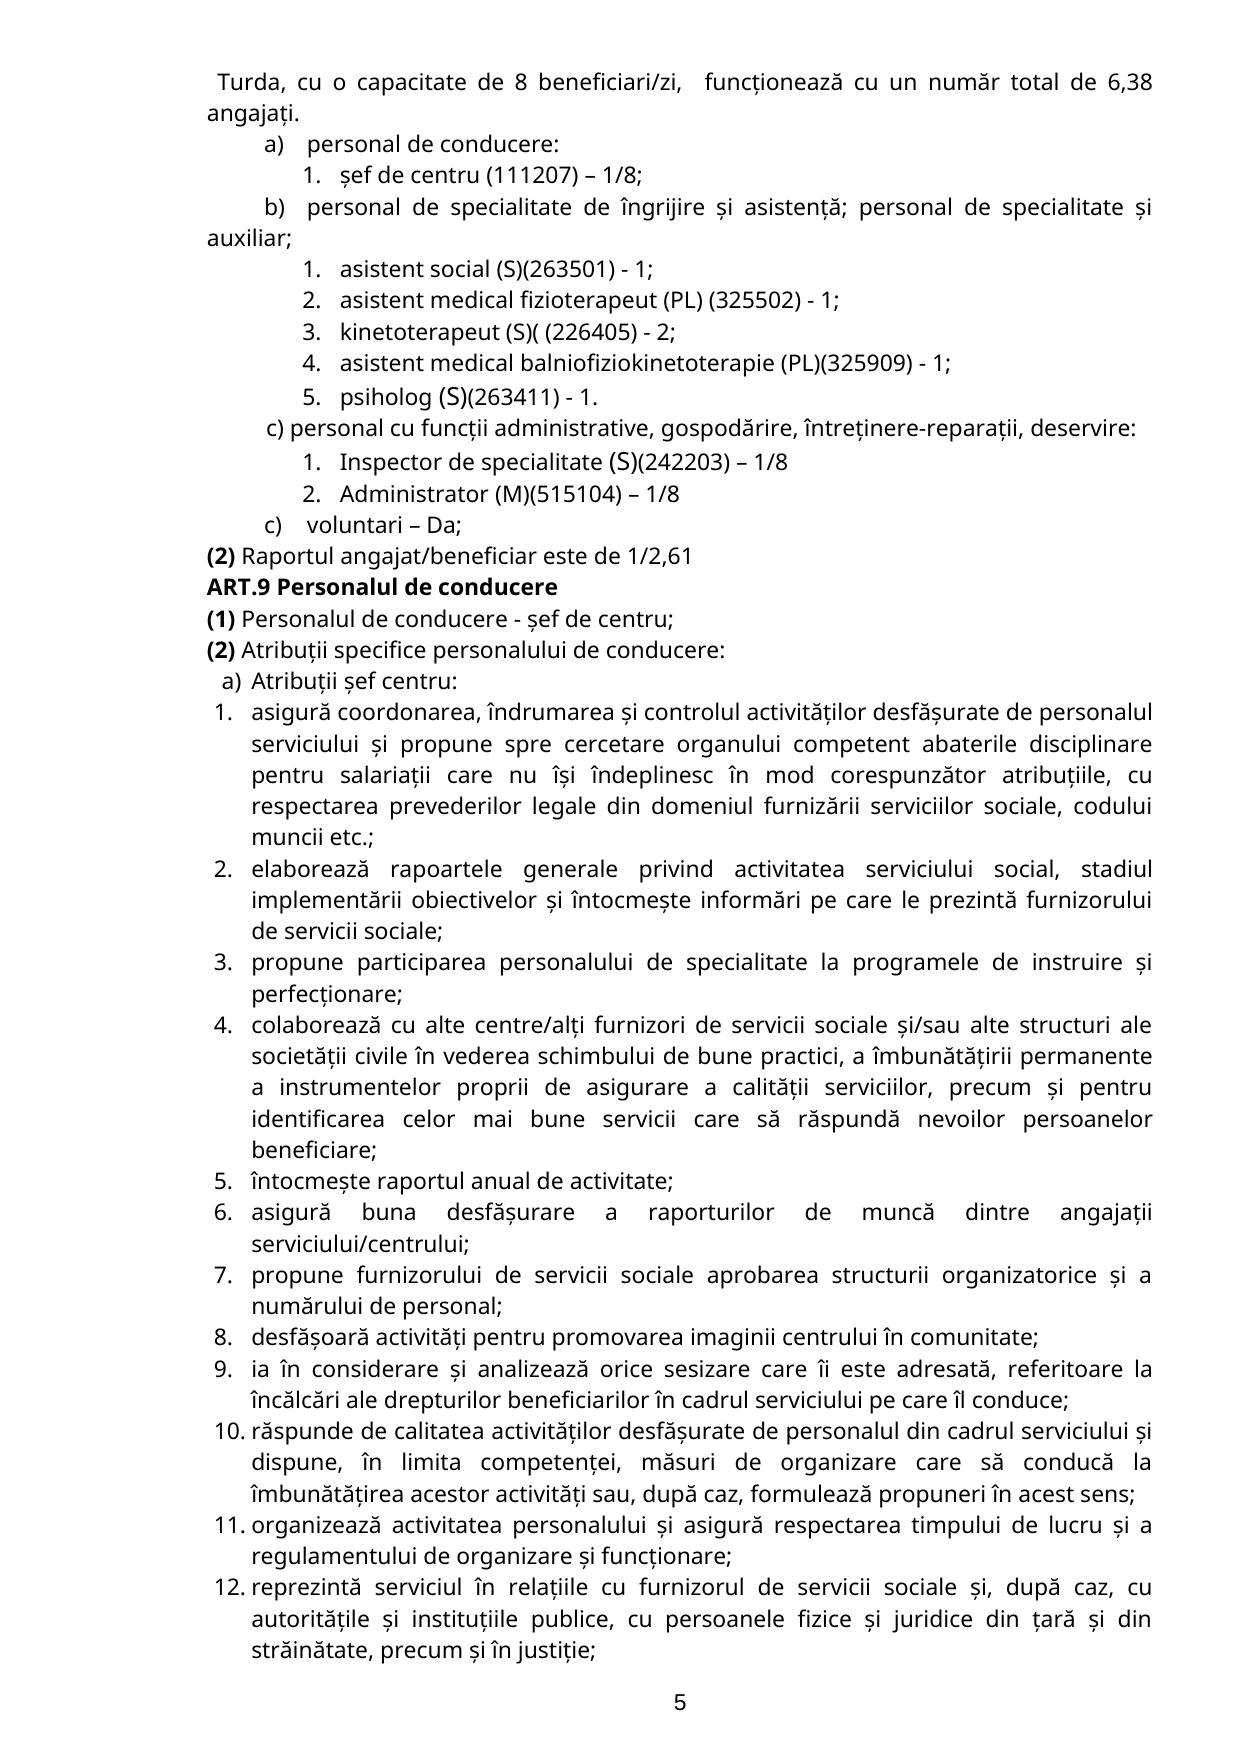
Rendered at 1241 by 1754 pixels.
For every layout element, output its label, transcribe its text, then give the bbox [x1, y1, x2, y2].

list şef de centru (111207) – 1/8; [302, 159, 1153, 191]
list reprezintă serviciul în relaţiile cu furnizorul de servicii sociale şi, după caz, cu autorităţile şi instituţiile publice, cu persoanele fizice şi juridice din ţară şi din străinătate, precum şi în justiţie; [213, 1571, 1153, 1665]
text (2) Raportul angajat/beneficiar este de 1/2,61 [207, 540, 1153, 571]
list Inspector de specialitate (S)(242203) – 1/8 [302, 443, 1153, 477]
list asigură coordonarea, îndrumarea şi controlul activităţilor desfăşurate de personalul serviciului şi propune spre cercetare organului competent abaterile disciplinare pentru salariaţii care nu îşi îndeplinesc în mod corespunzător atribuţiile, cu respectarea prevederilor legale din domeniul furnizării serviciilor sociale, codului muncii etc.; [213, 696, 1153, 852]
list răspunde de calitatea activităţilor desfăşurate de personalul din cadrul serviciului şi dispune, în limita competenţei, măsuri de organizare care să conducă la îmbunătăţirea acestor activităţi sau, după caz, formulează propuneri în acest sens; [213, 1415, 1153, 1509]
list Atribuţii șef centru: [221, 665, 1153, 696]
list organizează activitatea personalului şi asigură respectarea timpului de lucru şi a regulamentului de organizare şi funcţionare; [213, 1509, 1153, 1571]
list întocmeşte raportul anual de activitate; [213, 1165, 1153, 1196]
list propune participarea personalului de specialitate la programele de instruire şi perfecţionare; [213, 946, 1153, 1009]
list asistent social (S)(263501) - 1; [302, 253, 1153, 284]
list colaborează cu alte centre/alţi furnizori de servicii sociale şi/sau alte structuri ale societăţii civile în vederea schimbului de bune practici, a îmbunătăţirii permanente a instrumentelor proprii de asigurare a calităţii serviciilor, precum şi pentru identificarea celor mai bune servicii care să răspundă nevoilor persoanelor beneficiare; [213, 1009, 1153, 1165]
list ia în considerare şi analizează orice sesizare care îi este adresată, referitoare la încălcări ale drepturilor beneficiarilor în cadrul serviciului pe care îl conduce; [213, 1352, 1153, 1415]
list kinetoterapeut (S)( (226405) - 2; [302, 316, 1153, 347]
list Personalul de conducere - şef de centru; [207, 602, 1153, 634]
list asistent medical fizioterapeut (PL) (325502) - 1; [302, 284, 1153, 316]
list psiholog (S)(263411) - 1. [302, 378, 1153, 412]
list desfăşoară activităţi pentru promovarea imaginii centrului în comunitate; [213, 1321, 1153, 1352]
list personal de specialitate de îngrijire şi asistenţă; personal de specialitate şi auxiliar; [207, 191, 1153, 253]
list asigură buna desfăşurare a raporturilor de muncă dintre angajaţii serviciului/centrului; [213, 1196, 1153, 1259]
list elaborează rapoartele generale privind activitatea serviciului social, stadiul implementării obiectivelor şi întocmeşte informări pe care le prezintă furnizorului de servicii sociale; [213, 852, 1153, 946]
text ART.9 Personalul de conducere [207, 571, 1153, 602]
text c) personal cu funcţii administrative, gospodărire, întreţinere-reparaţii, deservire: [266, 412, 1153, 443]
text Turda, cu o capacitate de 8 beneficiari/zi, funcţionează cu un număr total de 6,38 angajați. [207, 66, 1153, 128]
list personal de conducere: [207, 128, 1153, 159]
list Administrator (M)(515104) – 1/8 [302, 477, 1153, 509]
list Atribuții specifice personalului de conducere: [207, 634, 1153, 665]
list asistent medical balniofiziokinetoterapie (PL)(325909) - 1; [302, 347, 1153, 378]
list voluntari – Da; [207, 509, 1153, 540]
list propune furnizorului de servicii sociale aprobarea structurii organizatorice şi a numărului de personal; [213, 1259, 1153, 1321]
